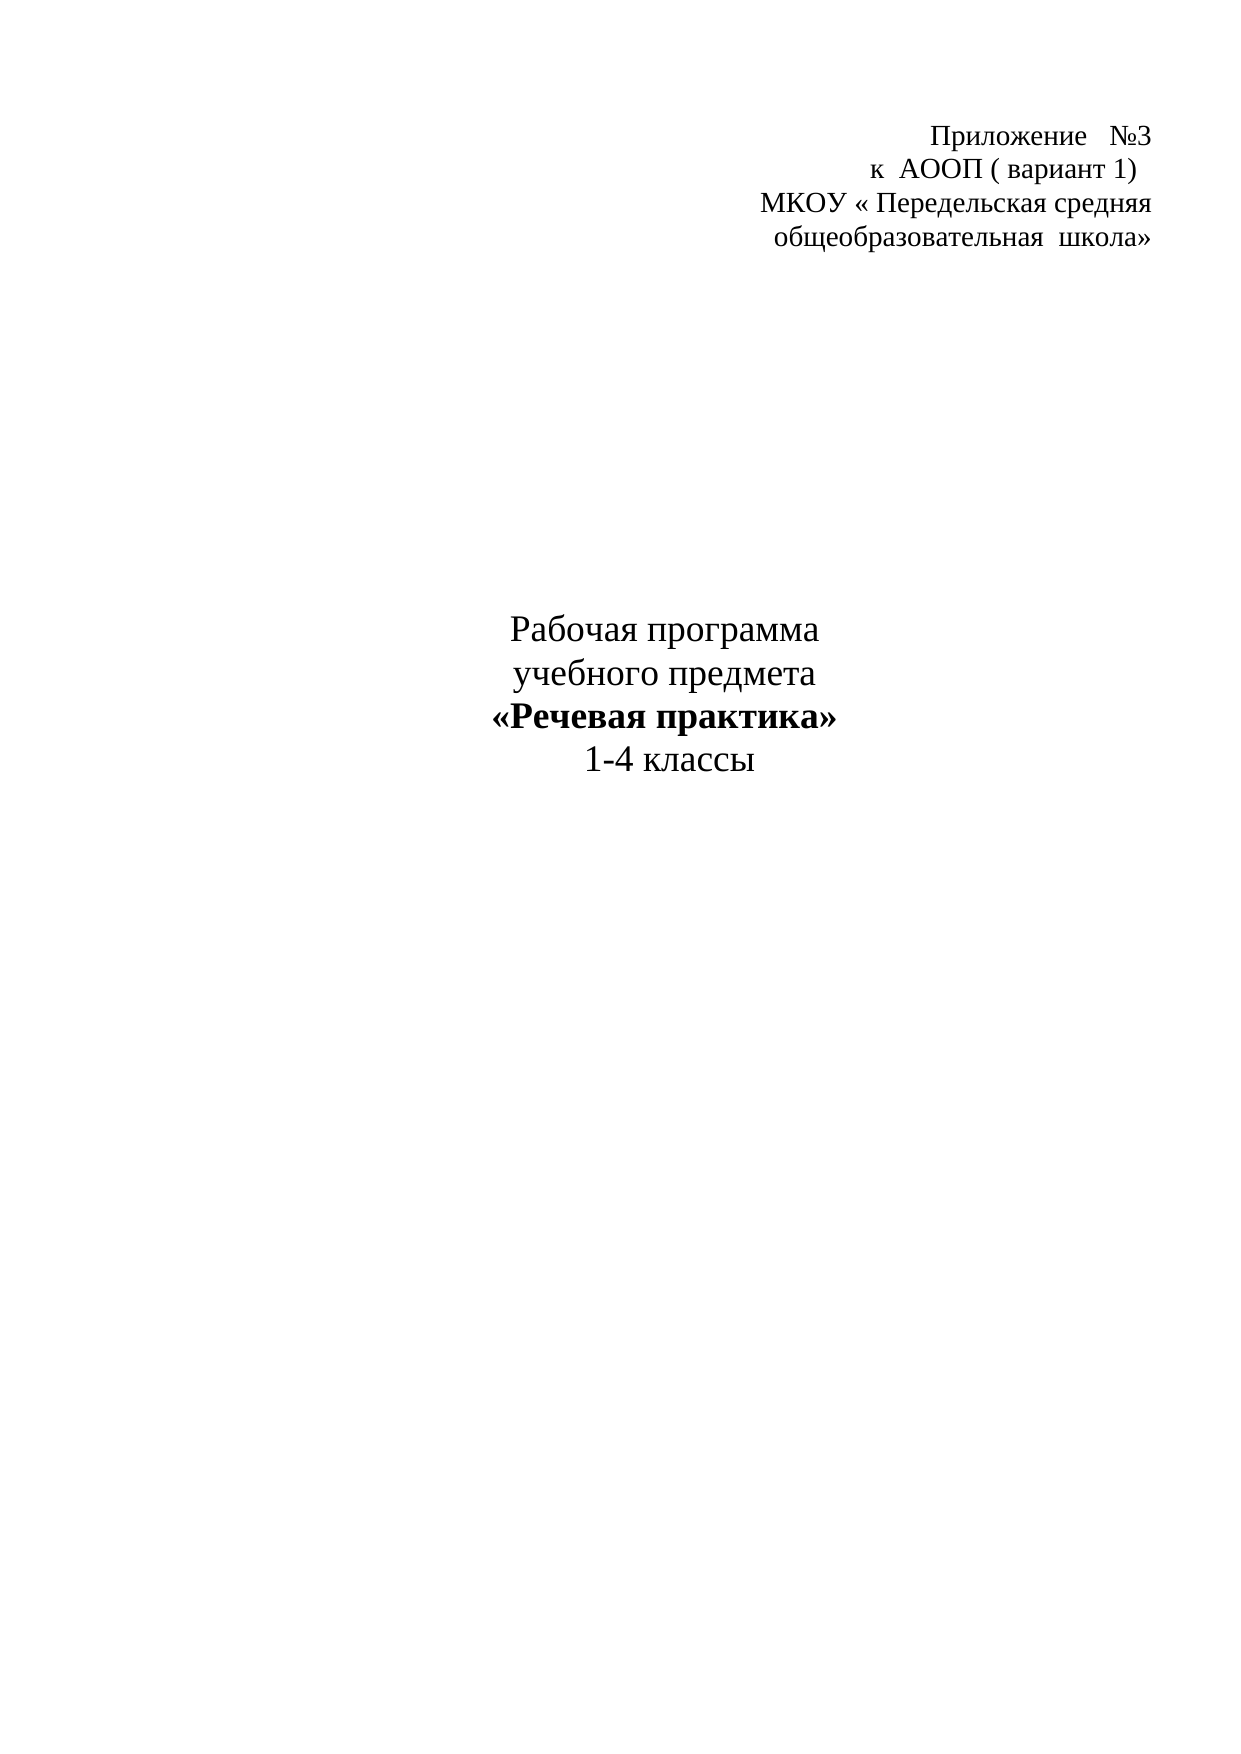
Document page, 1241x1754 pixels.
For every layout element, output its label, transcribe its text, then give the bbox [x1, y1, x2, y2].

text Приложение №3 [177, 118, 1152, 152]
text Рабочая программа [177, 607, 1152, 650]
text учебного предмета [177, 650, 1152, 693]
text МКОУ « Передельская средняя [177, 185, 1152, 219]
text к АООП ( вариант 1) [177, 152, 1152, 185]
text «Речевая практика» [177, 693, 1152, 736]
text 1-4 классы [177, 736, 1152, 779]
text общеобразовательная школа» [177, 219, 1152, 252]
